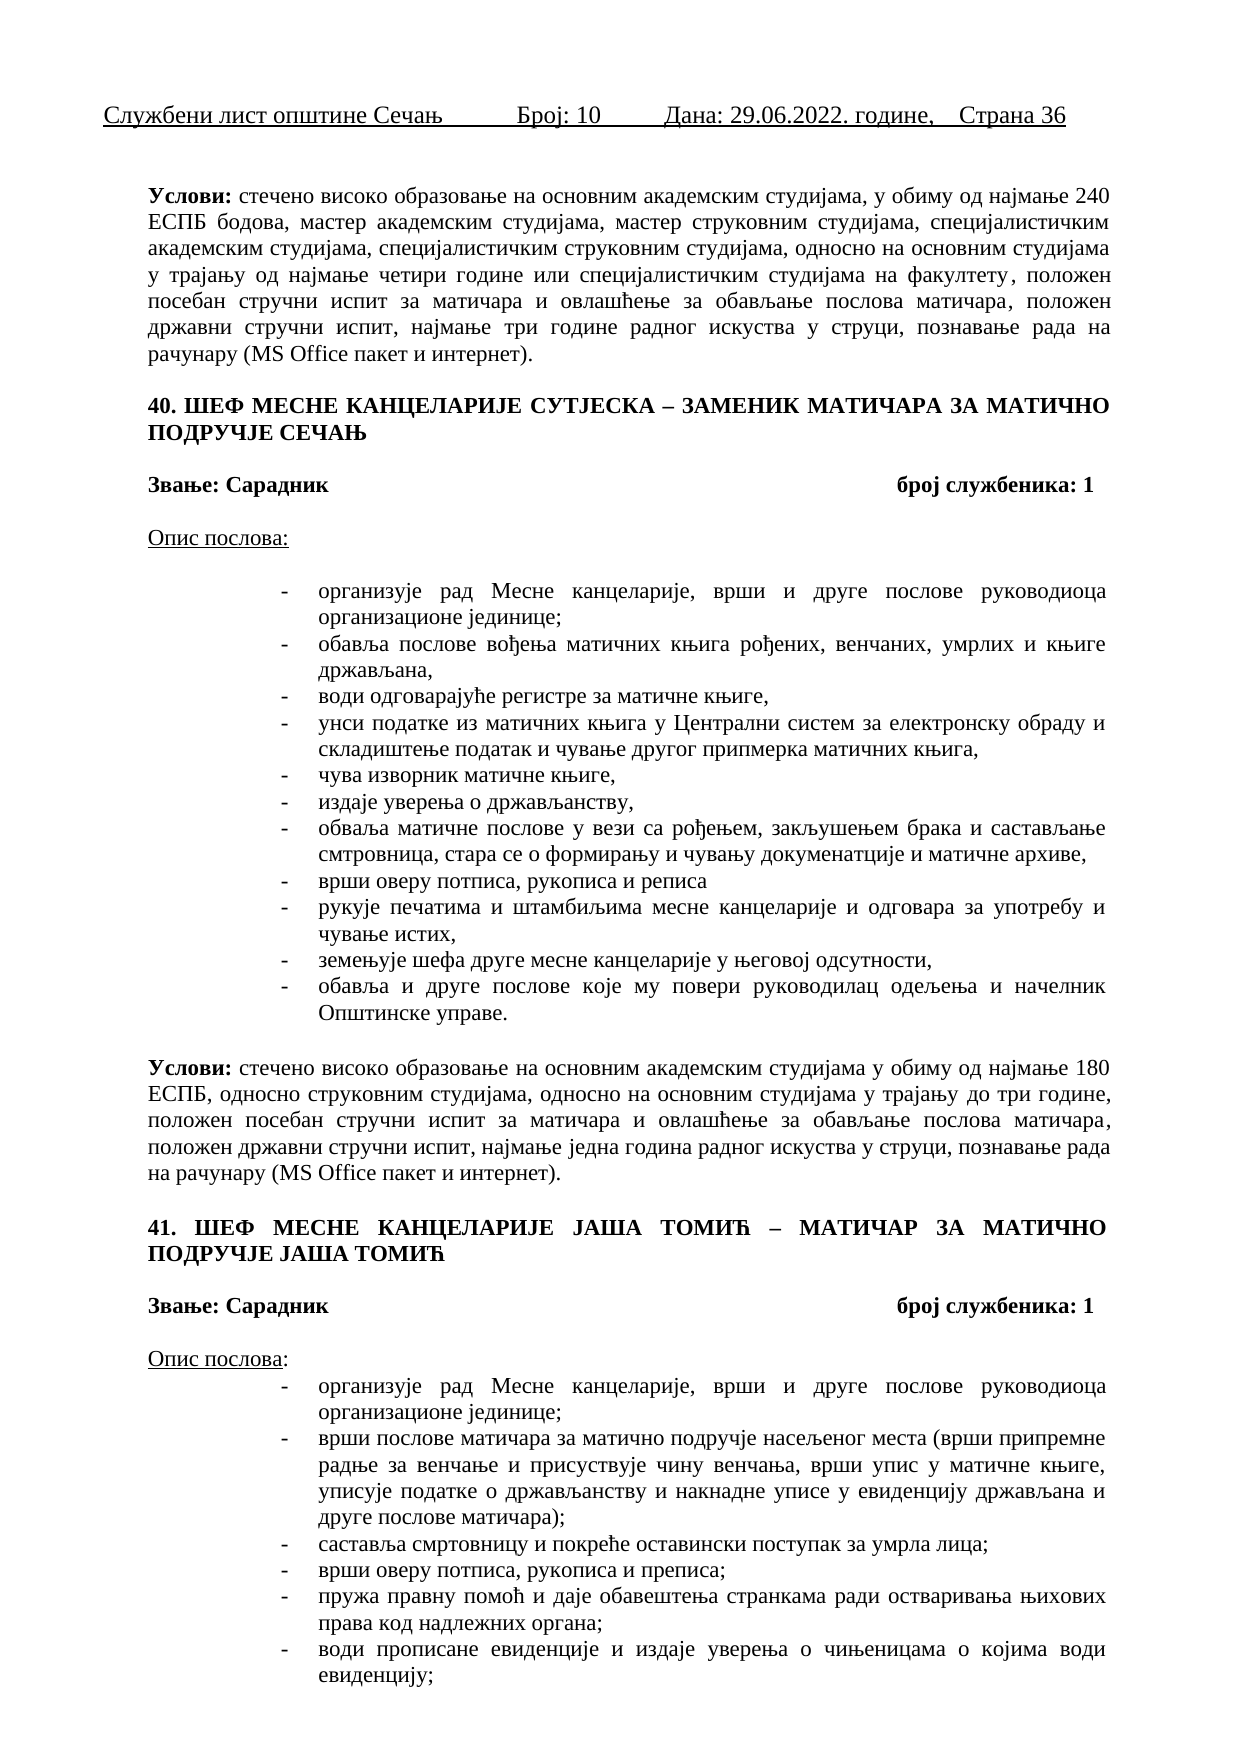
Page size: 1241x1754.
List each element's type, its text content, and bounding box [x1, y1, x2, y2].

text 40. ШЕФ МЕСНЕ КАНЦЕЛАРИЈЕ СУТЈЕСКА – ЗАМЕНИК МАТИЧАРА ЗА МАТИЧНО ПОДРУЧЈЕ СЕЧАЊ [148, 392, 1111, 445]
text Услови: стечено високо образовање на основним академским студијама у обиму од најмање 180 ЕСПБ, односно струковним студијама, односно на основним студијама у трајању до три године, положен посебан стручни испит за матичара и овлашћење за обављање послова матичара, положен државни стручни испит, најмање једна година радног искуства у струци, познавање рада на рачунару (MS Office пакет и интернет). [148, 1054, 1111, 1186]
text Опис послова: [148, 1345, 1107, 1372]
list врши послове матичара за матично подручје насељеног места (врши припремне радње за венчање и присуствује чину венчања, врши упис у матичне књиге, уписује податке о држављанству и накнадне уписе у евиденцију држављана и друге послове матичара); [281, 1424, 1107, 1530]
list врши оверу потписа, рукописа и реписа [281, 867, 1107, 893]
list унси податке из матичних књига у Централни систем за електронску обраду и складиштење податак и чување другог припмерка матичних књига, [281, 709, 1107, 761]
text 41. ШЕФ МЕСНЕ КАНЦЕЛАРИЈЕ ЈАША ТОМИЋ – МАТИЧАР ЗА МАТИЧНО ПОДРУЧЈЕ ЈАША ТОМИЋ [148, 1213, 1107, 1266]
list врши оверу потписа, рукописа и преписа; [281, 1556, 1107, 1582]
list води одговарајуће регистре за матичне књиге, [281, 682, 1107, 709]
list обавља послове вођења матичних књига рођених, венчаних, умрлих и књиге држављана, [281, 630, 1107, 682]
list организује рад Месне канцеларије, врши и друге послове руководиоца организационе јединице; [281, 577, 1107, 630]
list издаје уверења о држављанству, [281, 788, 1107, 814]
list саставља смртовницу и покреће оставински поступак за умрла лица; [281, 1530, 1107, 1556]
text Услови: стечено високо образовање на основним академским студијама, у обиму од најмање 240 ЕСПБ бодова, мастер академским студијама, мастер струковним студијама, специјалистичким академским студијама, специјалистичким струковним студијама, односно на основним студијама у трајању од најмање четири године или специјалистичким студијама на факултету, положен посебан стручни испит за матичара и овлашћење за обављање послова матичара, положен државни стручни испит, најмање три године радног искуства у струци, познавање рада на рачунару (MS Office пакет и интернет). [148, 182, 1111, 366]
list пружа правну помоћ и даје обавештења странкама ради остваривања њихових права код надлежних органа; [281, 1582, 1107, 1635]
list води прописане евиденције и издаје уверења о чињеницама о којима води евиденцију; [281, 1635, 1107, 1688]
list обавља и друге послове које му повери руководилац одељења и начелник Општинске управе. [281, 972, 1107, 1025]
list чува изворник матичне књиге, [281, 761, 1107, 788]
text Звање: Сарадник број службеника: 1 [148, 1293, 1107, 1319]
text Звање: Сарадник број службеника: 1 [148, 472, 1107, 498]
list земењује шефа друге месне канцеларије у његовој одсутности, [281, 946, 1107, 972]
list организује рад Месне канцеларије, врши и друге послове руководиоца организационе јединице; [281, 1372, 1107, 1424]
text Опис послова: [148, 524, 1107, 551]
list рукује печатима и штамбиљима месне канцеларије и одговара за употребу и чување истих, [281, 893, 1107, 946]
list обваља матичне послове у вези са рођењем, закљушењем брака и састављање смтровница, стара се о формирању и чувању докуменатције и матичне архиве, [281, 814, 1107, 867]
text Службени лист општине Сечањ Број: 10 Дана: 29.06.2022. године, Страна 36 [103, 100, 1196, 129]
